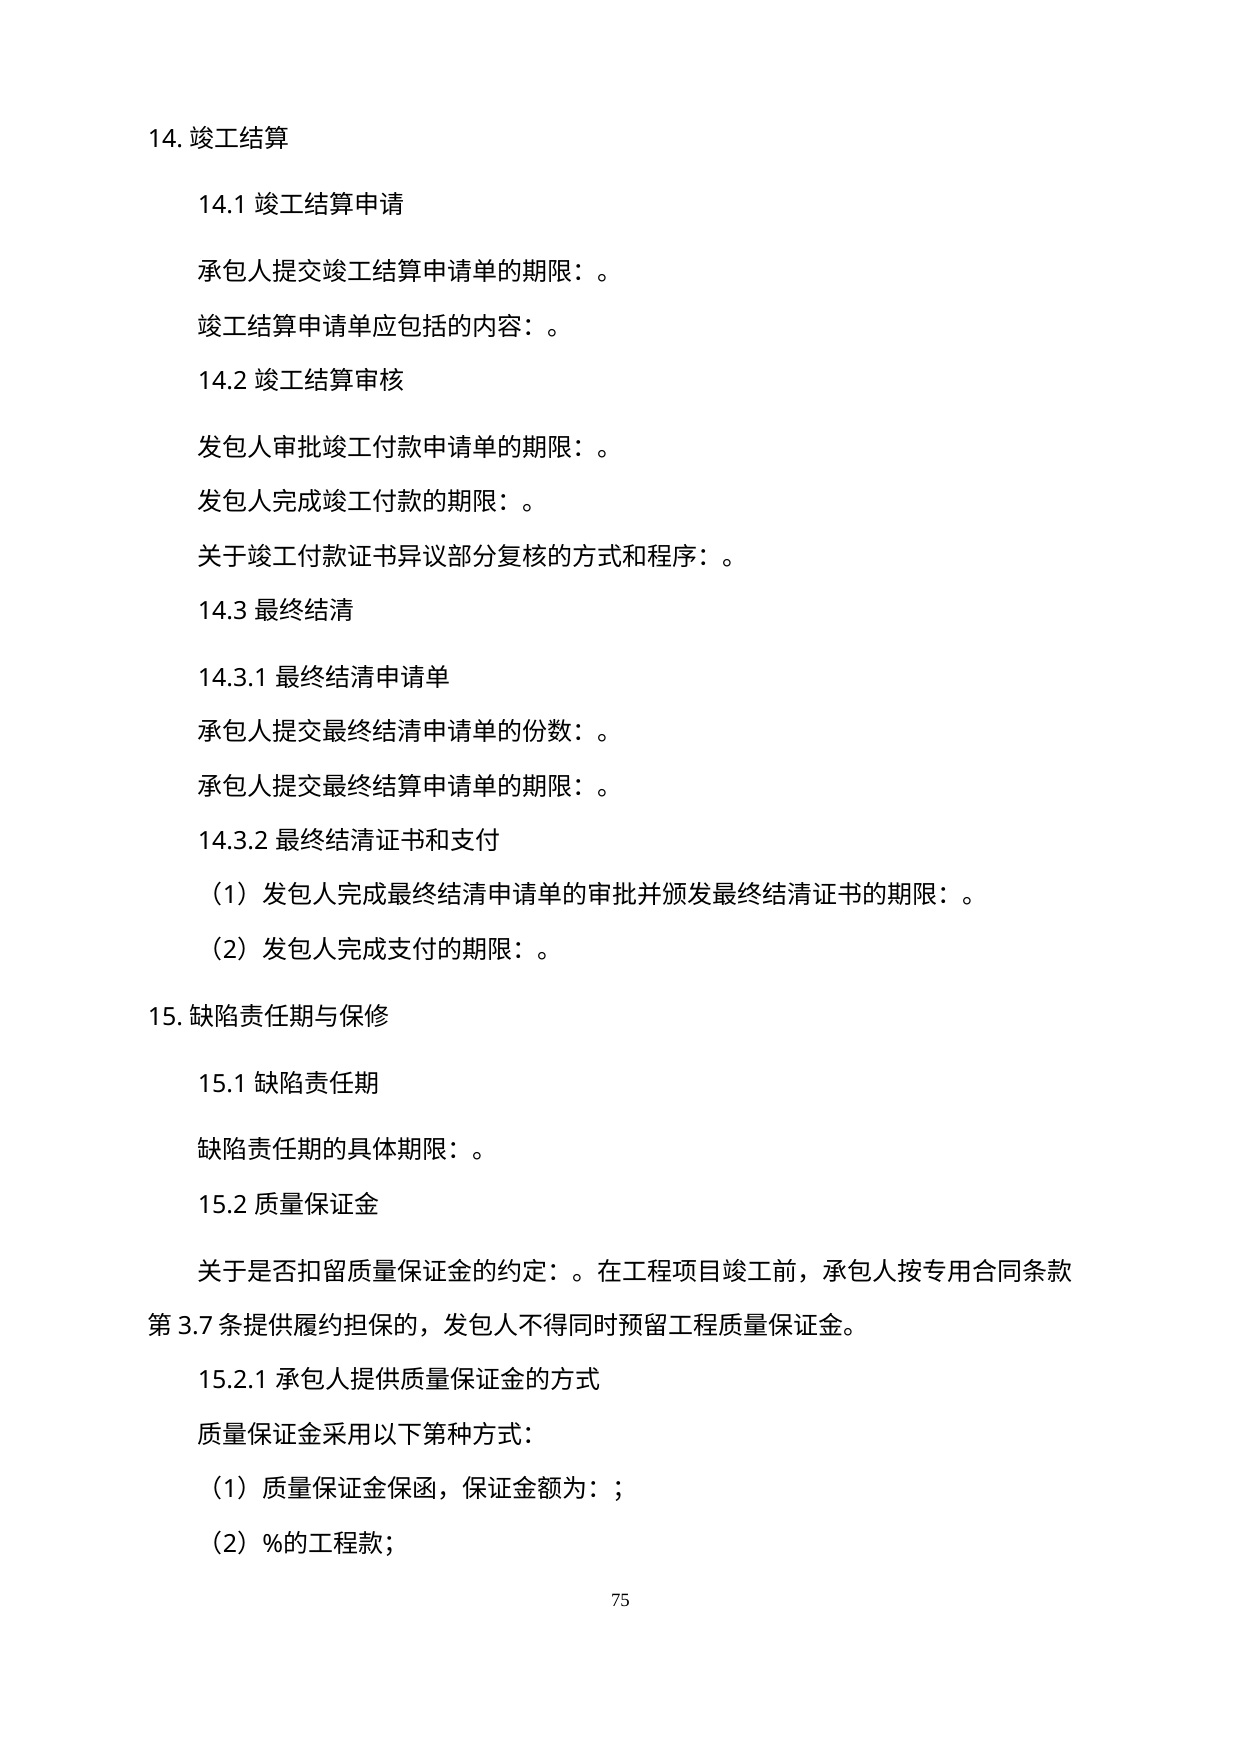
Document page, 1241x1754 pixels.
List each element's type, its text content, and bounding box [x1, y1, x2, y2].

text 15. 缺陷责任期与保修 [148, 996, 1092, 1032]
text （2）发包人完成支付的期限：。 [148, 929, 1092, 966]
text 发包人审批竣工付款申请单的期限：。 [148, 427, 1092, 464]
text （1）发包人完成最终结清申请单的审批并颁发最终结清证书的期限：。 [148, 875, 1092, 911]
text 14.3 最终结清 [148, 591, 1092, 627]
text 15.2 质量保证金 [148, 1184, 1092, 1221]
text 关于是否扣留质量保证金的约定：。在工程项目竣工前，承包人按专用合同条款第3.7条提供履约担保的，发包人不得同时预留工程质量保证金。 [148, 1251, 1092, 1342]
text （2）%的工程款； [148, 1523, 1092, 1559]
text 承包人提交竣工结算申请单的期限：。 [148, 252, 1092, 288]
text 14.3.1 最终结清申请单 [148, 657, 1092, 694]
text 14.1 竣工结算申请 [148, 185, 1092, 221]
text 14. 竣工结算 [148, 118, 1092, 154]
text 缺陷责任期的具体期限：。 [148, 1130, 1092, 1166]
text （1）质量保证金保函，保证金额为：； [148, 1469, 1092, 1505]
text 15.1 缺陷责任期 [148, 1063, 1092, 1099]
text 15.2.1 承包人提供质量保证金的方式 [148, 1360, 1092, 1396]
text 14.3.2 最终结清证书和支付 [148, 821, 1092, 857]
text 承包人提交最终结清申请单的份数：。 [148, 712, 1092, 748]
text 发包人完成竣工付款的期限：。 [148, 482, 1092, 518]
text 竣工结算申请单应包括的内容：。 [148, 306, 1092, 342]
text 14.2 竣工结算审核 [148, 361, 1092, 397]
text 质量保证金采用以下第种方式： [148, 1414, 1092, 1451]
text 承包人提交最终结算申请单的期限：。 [148, 766, 1092, 802]
text 关于竣工付款证书异议部分复核的方式和程序：。 [148, 536, 1092, 572]
